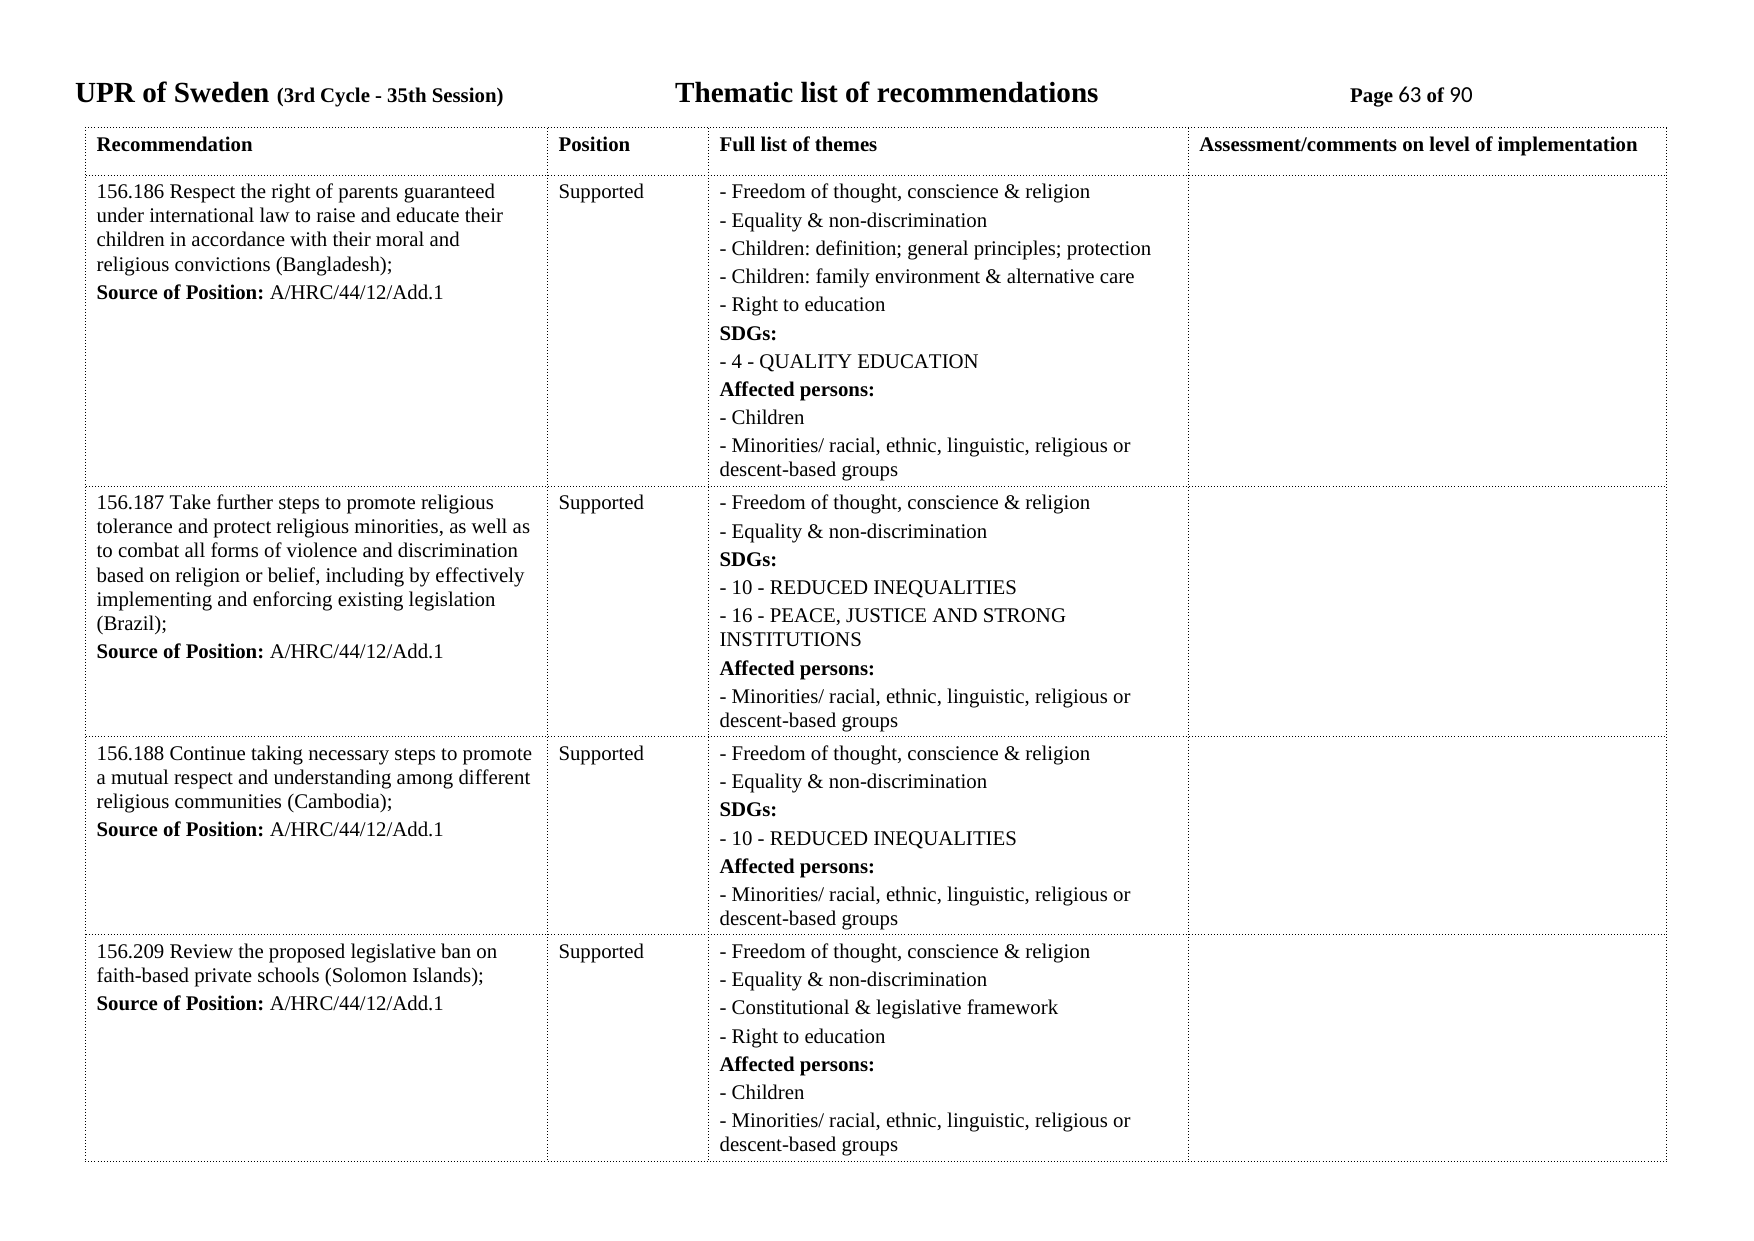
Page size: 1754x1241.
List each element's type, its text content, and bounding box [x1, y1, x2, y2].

table_cell [1188, 486, 1666, 736]
table_header Full list of themes [708, 127, 1188, 174]
table_cell Supported [547, 175, 708, 486]
table_cell Supported [547, 934, 708, 1161]
table_header Assessment/comments on level of implementation [1188, 127, 1666, 174]
table_header Recommendation [85, 127, 547, 174]
table_cell [1188, 175, 1666, 486]
table_cell Supported [547, 736, 708, 934]
table_cell 156.188 Continue taking necessary steps to promote a mutual respect and understanding among different religious communities (Cambodia); Source of Position: A/HRC/44/12/Add.1 [85, 736, 547, 934]
table_cell [1188, 934, 1666, 1161]
table_cell Supported [547, 486, 708, 736]
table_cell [708, 175, 1188, 486]
table_cell [1188, 736, 1666, 934]
table_cell 156.186 Respect the right of parents guaranteed under international law to raise and educate their children in accordance with their moral and religious convictions (Bangladesh); Source of Position: A/HRC/44/12/Add.1 [85, 175, 547, 486]
table_cell - Freedom of thought, conscience & religion - Equality & non-discrimination SDGs: - 10 - REDUCED INEQUALITIES Affected persons: - Minorities/ racial, ethnic, linguistic, religious or descent-based groups [708, 736, 1188, 934]
table_cell - Freedom of thought, conscience & religion - Equality & non-discrimination - Constitutional & legislative framework - Right to education Affected persons: - Children - Minorities/ racial, ethnic, linguistic, religious or descent-based groups [708, 934, 1188, 1161]
table_cell - Freedom of thought, conscience & religion - Equality & non-discrimination SDGs: - 10 - REDUCED INEQUALITIES - 16 - PEACE, JUSTICE AND STRONG INSTITUTIONS Affected persons: - Minorities/ racial, ethnic, linguistic, religious or descent-based groups [708, 486, 1188, 736]
table_header Position [547, 127, 708, 174]
table_cell 156.187 Take further steps to promote religious tolerance and protect religious minorities, as well as to combat all forms of violence and discrimination based on religion or belief, including by effectively implementing and enforcing existing legislation (Brazil); Source of Position: A/HRC/44/12/Add.1 [85, 486, 547, 736]
table_cell 156.209 Review the proposed legislative ban on faith-based private schools (Solomon Islands); Source of Position: A/HRC/44/12/Add.1 [85, 934, 547, 1161]
